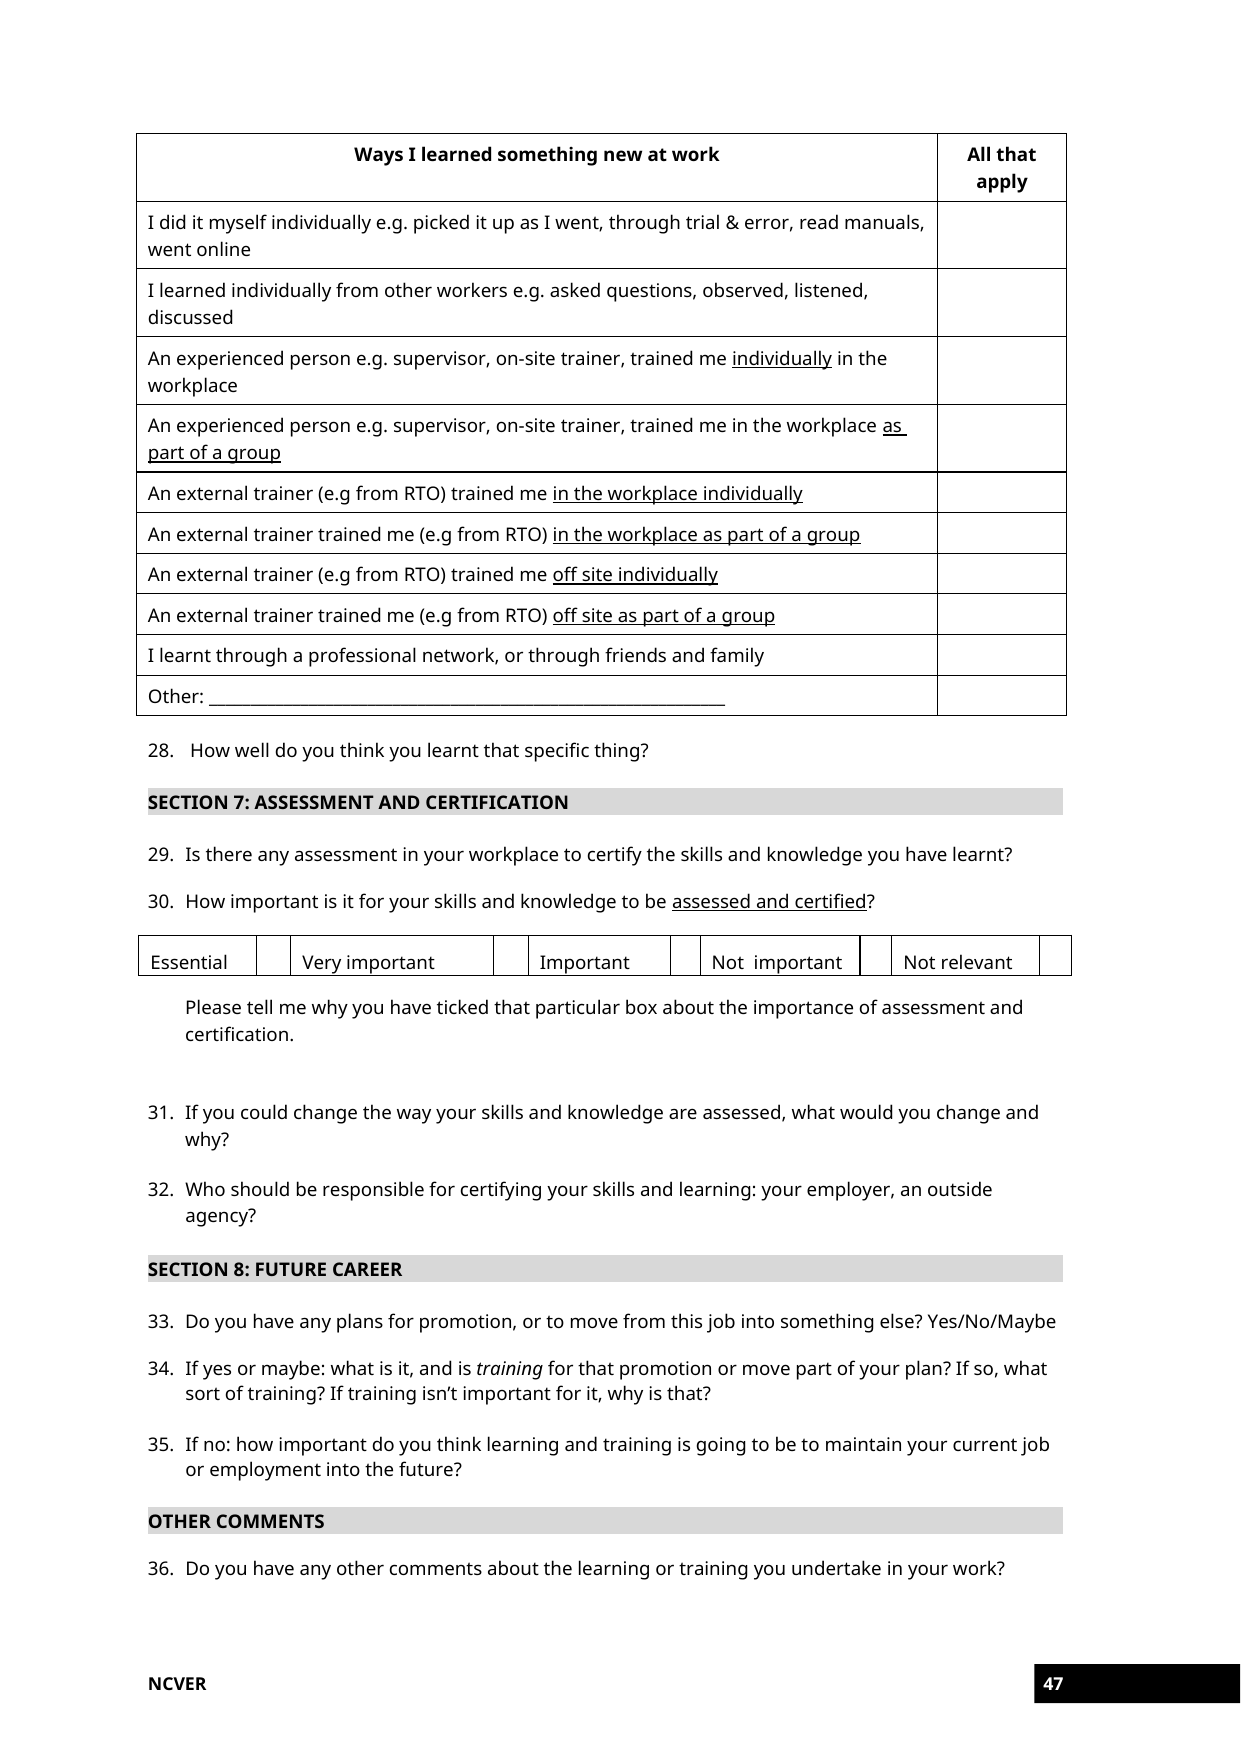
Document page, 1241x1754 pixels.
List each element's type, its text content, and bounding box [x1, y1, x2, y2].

table_header Not relevant [892, 936, 1039, 975]
table_header Not important [701, 936, 859, 975]
table_cell [938, 554, 1066, 593]
table_header [257, 936, 290, 975]
table_cell Other: ______________________________________________________________ [137, 676, 937, 715]
list Do you have any other comments about the learning or training you undertake in your work? [148, 1555, 1063, 1580]
table_cell [938, 513, 1066, 553]
table_cell An experienced person e.g. supervisor, on-site trainer, trained me individually in the workplace [137, 337, 937, 404]
table_cell An external trainer (e.g from RTO) trained me off site individually [137, 554, 937, 593]
table_cell I learnt through a professional network, or through friends and family [137, 635, 937, 674]
table_header Please tick All that apply [938, 134, 1066, 201]
table_header [861, 936, 891, 975]
list Please tell me why you have ticked that particular box about the importance of assessment and certification. [185, 993, 1063, 1047]
table_header [494, 936, 528, 975]
list Is there any assessment in your workplace to certify the skills and knowledge you have learnt? [148, 842, 1063, 867]
table_header [1040, 936, 1071, 975]
table_cell An external trainer trained me (e.g from RTO) off site as part of a group [137, 594, 937, 634]
list How well do you think you learnt that specific thing? [148, 737, 1063, 763]
table_cell An external trainer trained me (e.g from RTO) in the workplace as part of a group [137, 513, 937, 553]
text OTHER COMMENTS [148, 1507, 1063, 1534]
table_header Essential [139, 936, 256, 975]
list If no: how important do you think learning and training is going to be to maintain your current job or employment into the future? [148, 1431, 1063, 1482]
table_header Important [529, 936, 670, 975]
list Who should be responsible for certifying your skills and learning: your employer, an outside agency? [148, 1177, 1063, 1228]
table_cell [938, 594, 1066, 634]
text SECTION 7: ASSESSMENT AND CERTIFICATION [148, 788, 1063, 815]
table_cell I learned individually from other workers e.g. asked questions, observed, listened, discussed [137, 269, 937, 336]
list Do you have any plans for promotion, or to move from this job into something else? Yes/No/Maybe [148, 1307, 1063, 1334]
list If yes or maybe: what is it, and is training for that promotion or move part of your plan? If so, what sort of training? If training isn’t important for it, why is that? [148, 1355, 1063, 1406]
table_cell An experienced person e.g. supervisor, on-site trainer, trained me in the workplace as part of a group [137, 405, 937, 471]
table_cell [938, 337, 1066, 404]
table_cell [938, 269, 1066, 336]
list If you could change the way your skills and knowledge are assessed, what would you change and why? [148, 1097, 1063, 1152]
table_cell [938, 473, 1066, 512]
table_cell I did it myself individually e.g. picked it up as I went, through trial & error, read manuals, went online [137, 202, 937, 268]
list How important is it for your skills and knowledge to be assessed and certified? [148, 888, 1063, 914]
table_header [671, 936, 700, 975]
table_cell [938, 202, 1066, 268]
table_cell [938, 676, 1066, 715]
list SECTION 8: FUTURE CAREER [148, 1255, 1063, 1282]
table_cell [938, 635, 1066, 674]
table_cell [938, 405, 1066, 471]
table_header Very important [291, 936, 493, 975]
table_header Ways I learned something new at work [137, 134, 937, 201]
table_cell An external trainer (e.g from RTO) trained me in the workplace individually [137, 473, 937, 512]
